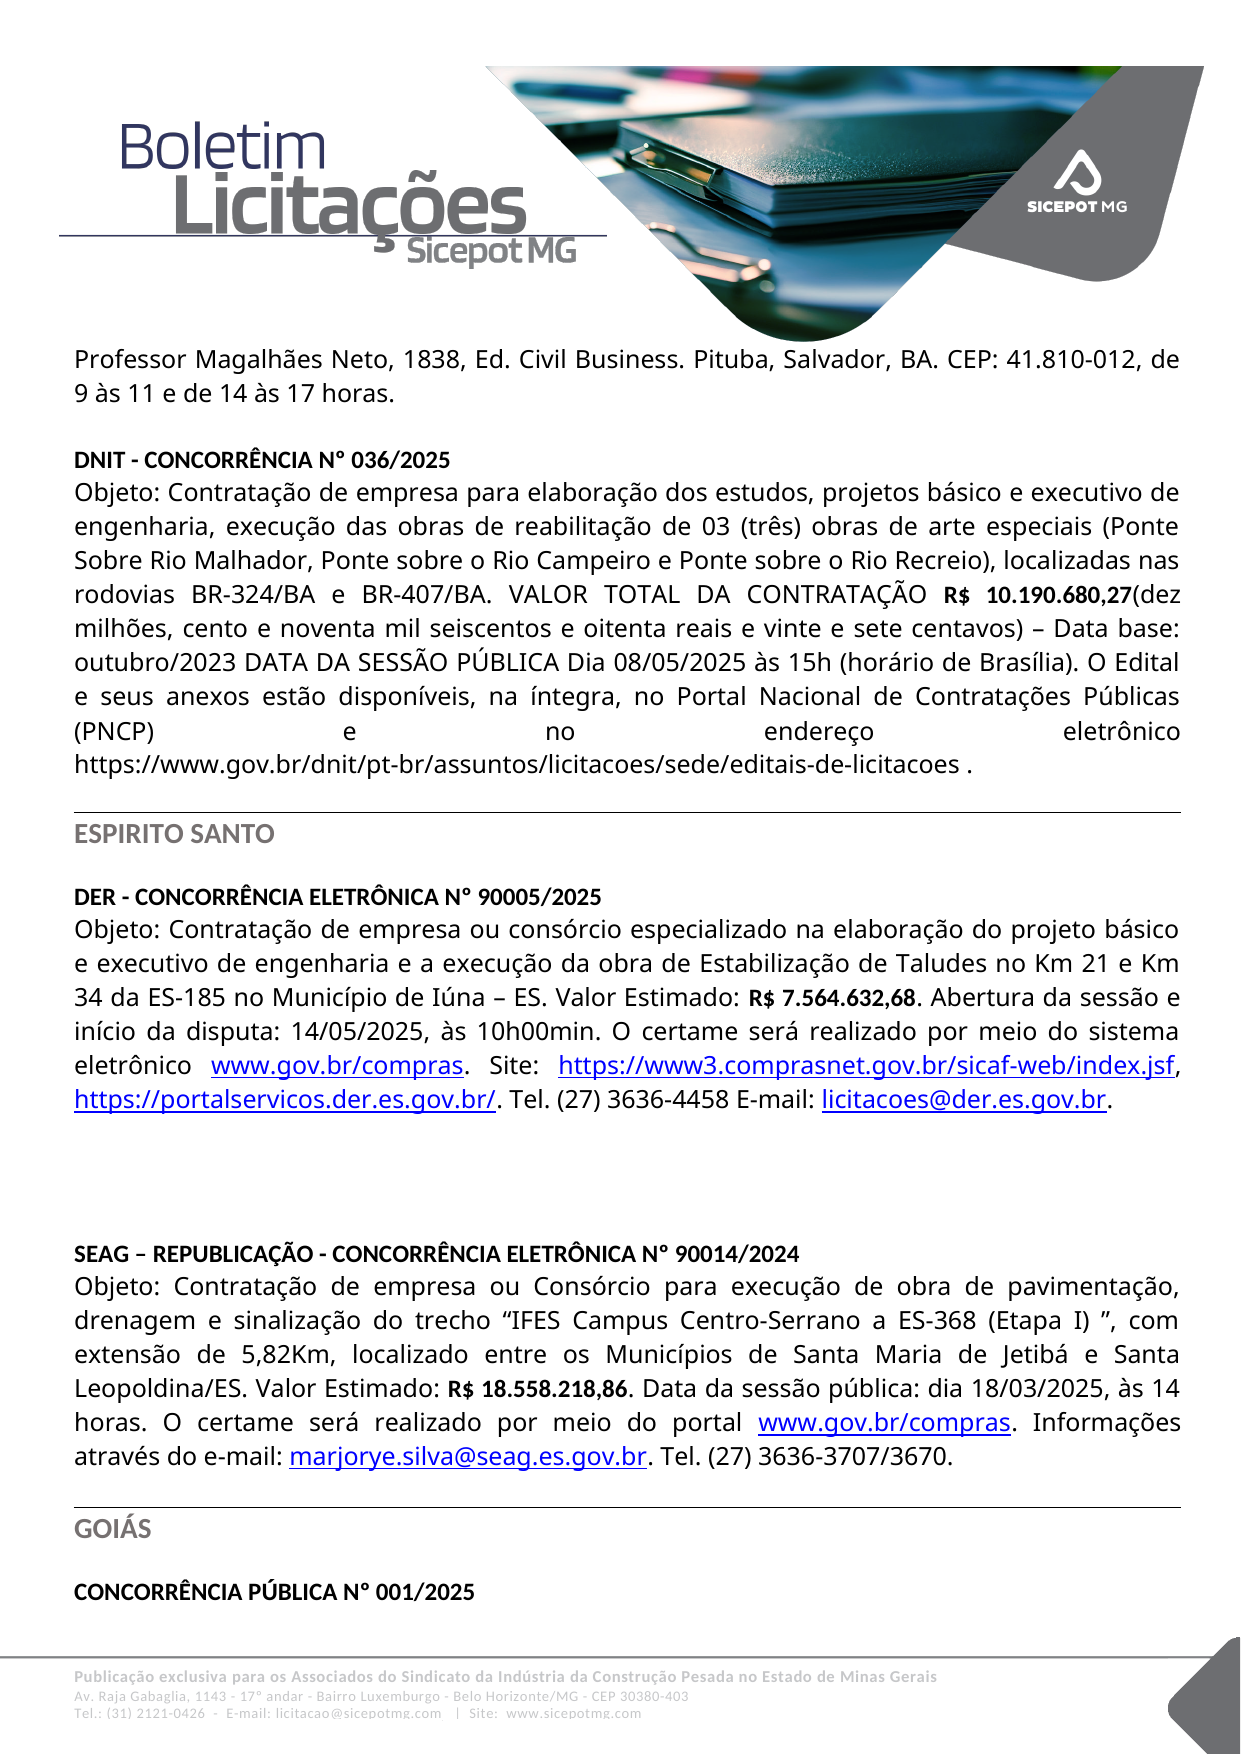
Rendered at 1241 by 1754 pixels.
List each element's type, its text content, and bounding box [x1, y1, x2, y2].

text DER - CONCORRÊNCIA ELETRÔNICA Nº 90005/2025 [74, 878, 1181, 908]
picture [0, 1637, 1241, 1754]
picture [59, 66, 1207, 342]
text Objeto: Contratação de empresa para elaboração dos estudos, projetos básico e executivo de engenharia, execução das obras de reabilitação de 03 (três) obras de arte especiais (Ponte Sobre Rio Malhador, Ponte sobre o Rio Campeiro e Ponte sobre o Rio Recreio), localizadas nas rodovias BR-324/BA e BR-407/BA. VALOR TOTAL DA CONTRATAÇÃO R$ 10.190.680,27(dez milhões, cento e noventa mil seiscentos e oitenta reais e vinte e sete centavos) – Data base: outubro/2023 DATA DA SESSÃO PÚBLICA Dia 08/05/2025 às 15h (horário de Brasília). O Edital e seus anexos estão disponíveis, na íntegra, no Portal Nacional de Contratações Públicas (PNCP) e no endereço eletrônico https://www.gov.br/dnit/pt-br/assuntos/licitacoes/sede/editais-de-licitacoes . [74, 475, 1181, 781]
text Objeto: Contratação de empresa ou Consórcio para execução de obra de pavimentação, drenagem e sinalização do trecho “IFES Campus Centro-Serrano a ES-368 (Etapa I) ”, com extensão de 5,82Km, localizado entre os Municípios de Santa Maria de Jetibá e Santa Leopoldina/ES. Valor Estimado: R$ 18.558.218,86. Data da sessão pública: dia 18/03/2025, às 14 horas. O certame será realizado por meio do portal www.gov.br/compras. Informações através do e-mail: marjorye.silva@seag.es.gov.br. Tel. (27) 3636-3707/3670. [74, 1268, 1181, 1473]
text Objeto: Contratação de empresa ou consórcio especializado na elaboração do projeto básico e executivo de engenharia e a execução da obra de Estabilização de Taludes no Km 21 e Km 34 da ES-185 no Município de Iúna – ES. Valor Estimado: R$ 7.564.632,68. Abertura da sessão e início da disputa: 14/05/2025, às 10h00min. O certame será realizado por meio do sistema eletrônico www.gov.br/compras. Site: https://www3.comprasnet.gov.br/sicaf-web/index.jsf, https://portalservicos.der.es.gov.br/. Tel. (27) 3636-4458 E-mail: licitacoes@der.es.gov.br. [74, 908, 1181, 1116]
text CONCORRÊNCIA PÚBLICA Nº 001/2025 [74, 1576, 1181, 1607]
text ESPIRITO SANTO [74, 813, 1181, 851]
text SEAG – REPUBLICAÇÃO - CONCORRÊNCIA ELETRÔNICA Nº 90014/2024 [74, 1238, 1181, 1268]
text GOIÁS [74, 1508, 1181, 1546]
text DNIT - CONCORRÊNCIA Nº 036/2025 [74, 444, 1181, 475]
